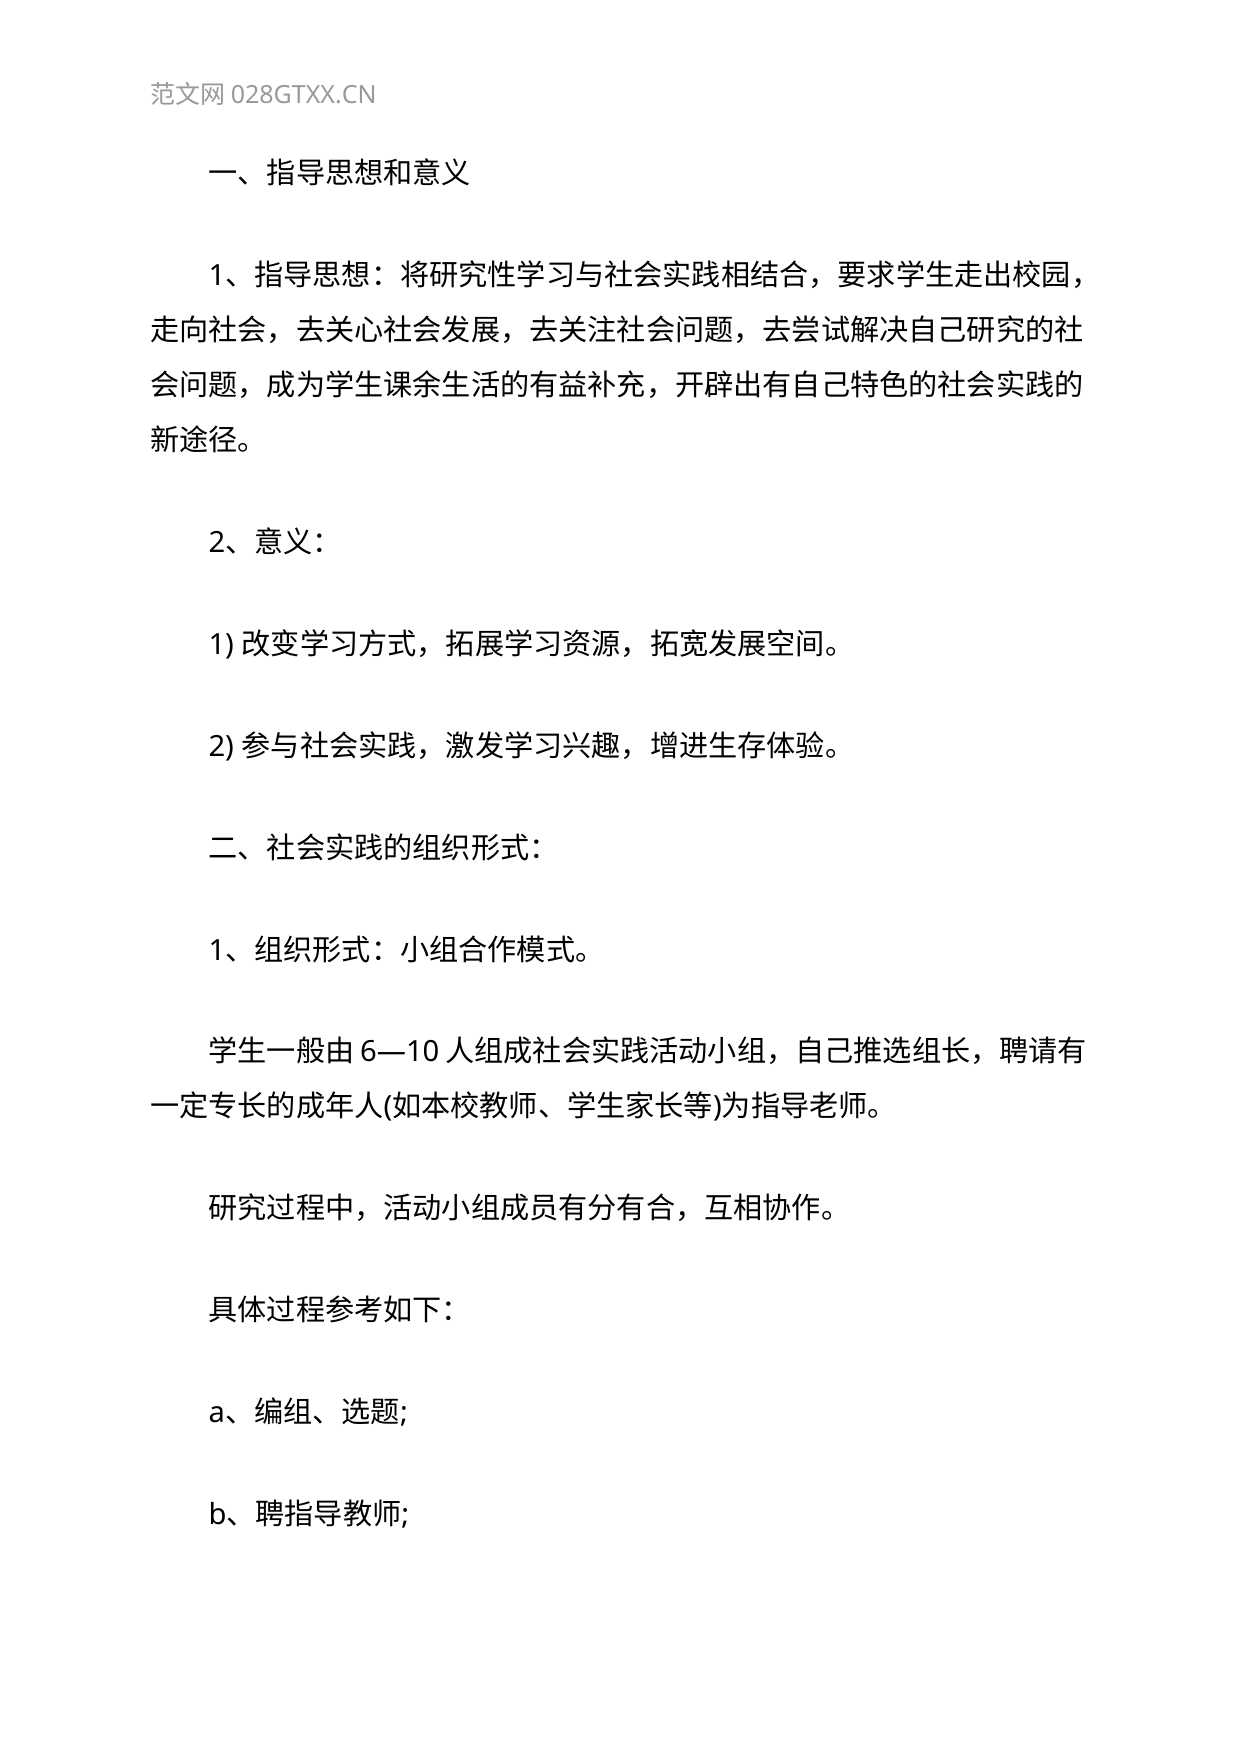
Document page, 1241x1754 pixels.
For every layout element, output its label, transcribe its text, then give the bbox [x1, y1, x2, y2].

text 1、指导思想：将研究性学习与社会实践相结合，要求学生走出校园，走向社会，去关心社会发展，去关注社会问题，去尝试解决自己研究的社会问题，成为学生课余生活的有益补充，开辟出有自己特色的社会实践的新途径。 [150, 252, 1090, 459]
text 一、指导思想和意义 [150, 150, 1090, 192]
text 1) 改变学习方式，拓展学习资源，拓宽发展空间。 [150, 620, 1090, 663]
text 具体过程参考如下： [150, 1287, 1090, 1329]
text a、编组、选题; [150, 1388, 1090, 1431]
text 学生一般由6—10人组成社会实践活动小组，自己推选组长，聘请有一定专长的成年人(如本校教师、学生家长等)为指导老师。 [150, 1028, 1090, 1125]
text 2、意义： [150, 518, 1090, 561]
text 研究过程中，活动小组成员有分有合，互相协作。 [150, 1185, 1090, 1227]
text 二、社会实践的组织形式： [150, 824, 1090, 867]
text 2) 参与社会实践，激发学习兴趣，增进生存体验。 [150, 722, 1090, 765]
text 1、组织形式：小组合作模式。 [150, 926, 1090, 968]
text b、聘指导教师; [150, 1491, 1090, 1533]
